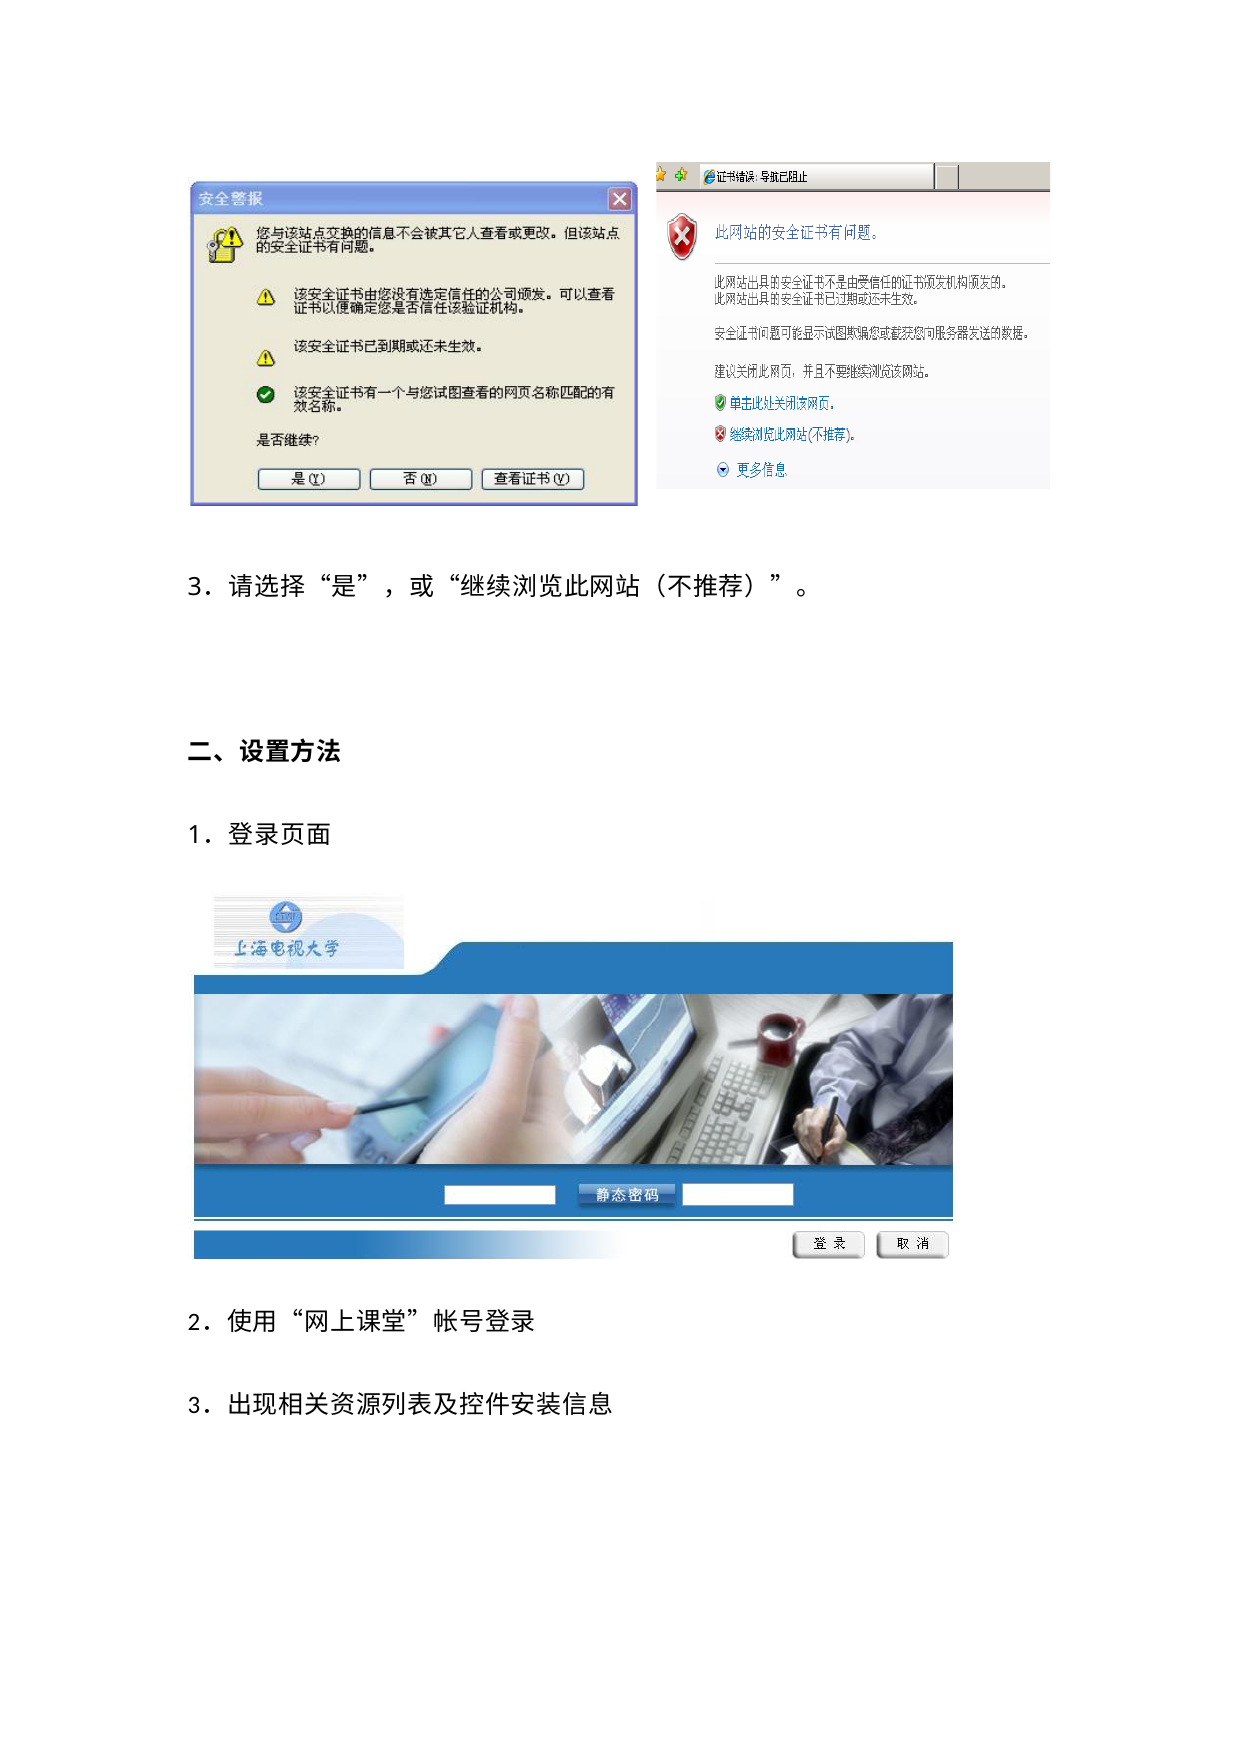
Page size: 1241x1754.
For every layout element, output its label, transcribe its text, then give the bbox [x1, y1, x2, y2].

text 2．使用“网上课堂”帐号登录 [187, 1287, 1053, 1352]
text 1．登录页面 [187, 800, 1053, 865]
subtitle 二、设置方法 [187, 717, 1053, 782]
picture [656, 162, 1050, 489]
picture [187, 177, 638, 506]
text 3．出现相关资源列表及控件安装信息 [187, 1370, 1053, 1435]
picture [187, 883, 957, 1260]
